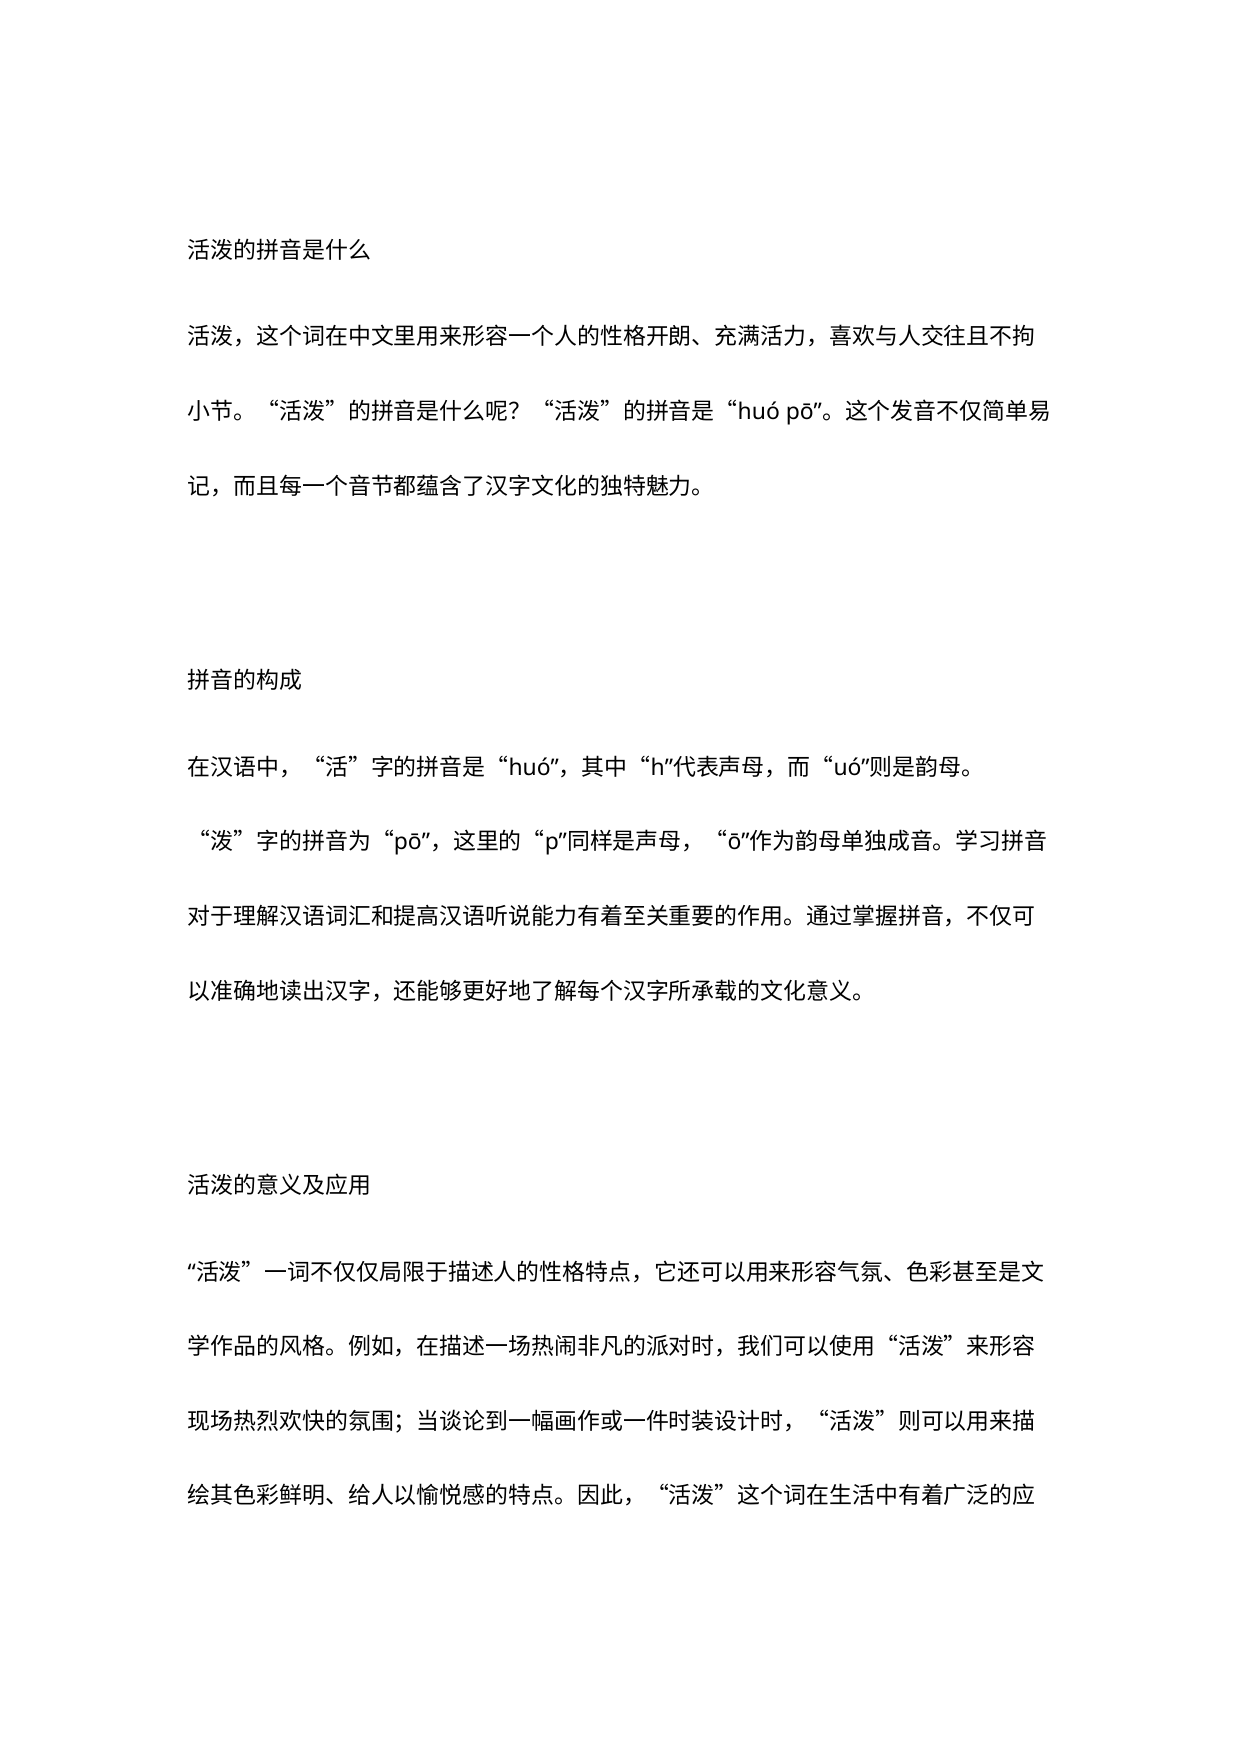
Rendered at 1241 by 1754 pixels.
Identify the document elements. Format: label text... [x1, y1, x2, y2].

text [187, 1237, 1053, 1527]
text 活泼的拼音是什么 [187, 216, 1053, 281]
text 活泼，这个词在中文里用来形容一个人的性格开朗、充满活力，喜欢与人交往且不拘小节。“活泼”的拼音是什么呢？“活泼”的拼音是“huó pō”。这个发音不仅简单易记，而且每一个音节都蕴含了汉字文化的独特魅力。 [187, 302, 1053, 517]
text 在汉语中，“活”字的拼音是“huó”，其中“h”代表声母，而“uó”则是韵母。“泼”字的拼音为“pō”，这里的“p”同样是声母，“ō”作为韵母单独成音。学习拼音对于理解汉语词汇和提高汉语听说能力有着至关重要的作用。通过掌握拼音，不仅可以准确地读出汉字，还能够更好地了解每个汉字所承载的文化意义。 [187, 733, 1053, 1022]
text 拼音的构成 [187, 646, 1053, 711]
text 活泼的意义及应用 [187, 1151, 1053, 1216]
